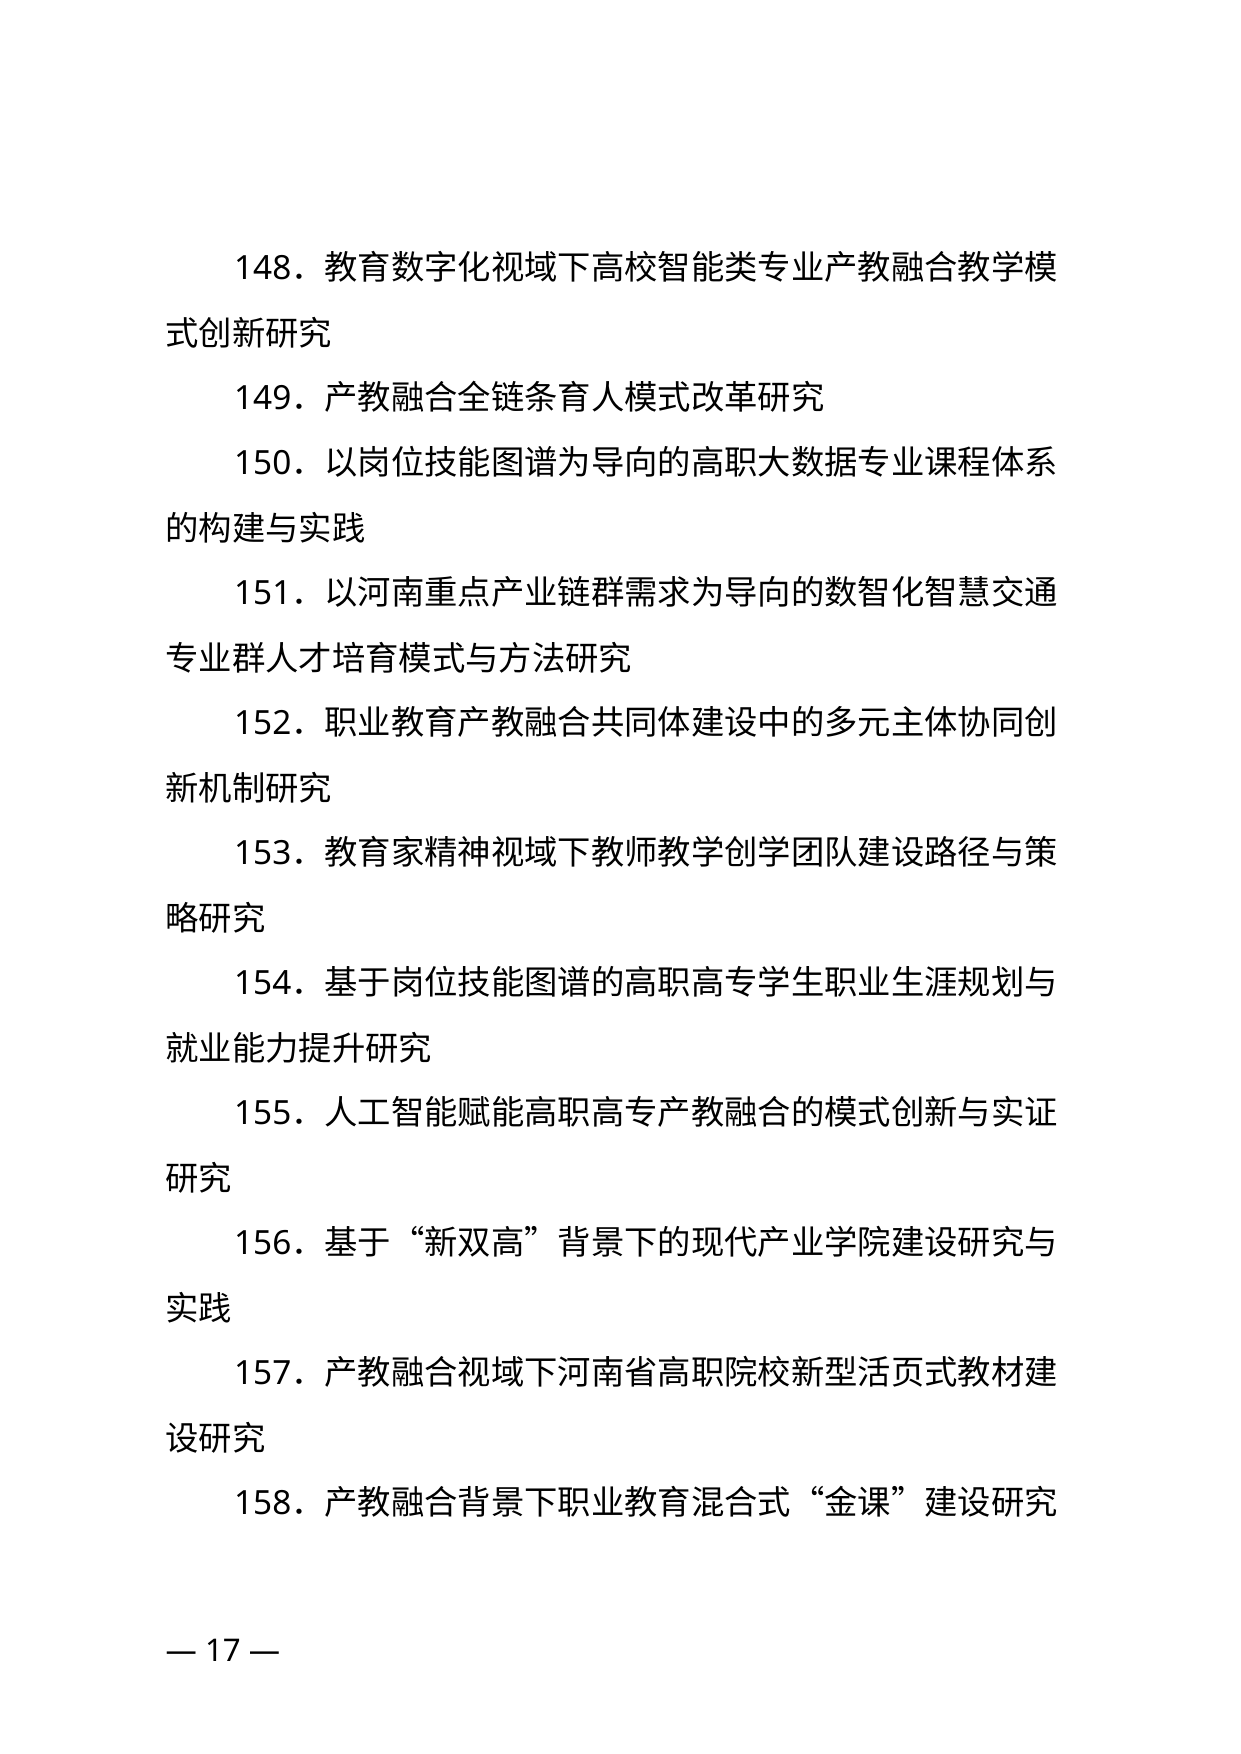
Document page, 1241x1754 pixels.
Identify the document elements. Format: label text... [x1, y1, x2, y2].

list 教育数字化视域下高校智能类专业产教融合教学模式创新研究 [165, 233, 1087, 363]
list 产教融合视域下河南省高职院校新型活页式教材建设研究 [165, 1338, 1087, 1468]
list 以河南重点产业链群需求为导向的数智化智慧交通专业群人才培育模式与方法研究 [165, 558, 1087, 688]
list 教育家精神视域下教师教学创学团队建设路径与策略研究 [165, 818, 1087, 948]
list 职业教育产教融合共同体建设中的多元主体协同创新机制研究 [165, 688, 1087, 818]
list 以岗位技能图谱为导向的高职大数据专业课程体系的构建与实践 [165, 428, 1087, 558]
list 人工智能赋能高职高专产教融合的模式创新与实证研究 [165, 1078, 1087, 1208]
list 产教融合全链条育人模式改革研究 [165, 363, 1087, 428]
list 基于岗位技能图谱的高职高专学生职业生涯规划与就业能力提升研究 [165, 948, 1087, 1078]
list 产教融合背景下职业教育混合式“金课”建设研究 [165, 1468, 1087, 1533]
list 基于“新双高”背景下的现代产业学院建设研究与实践 [165, 1208, 1087, 1338]
